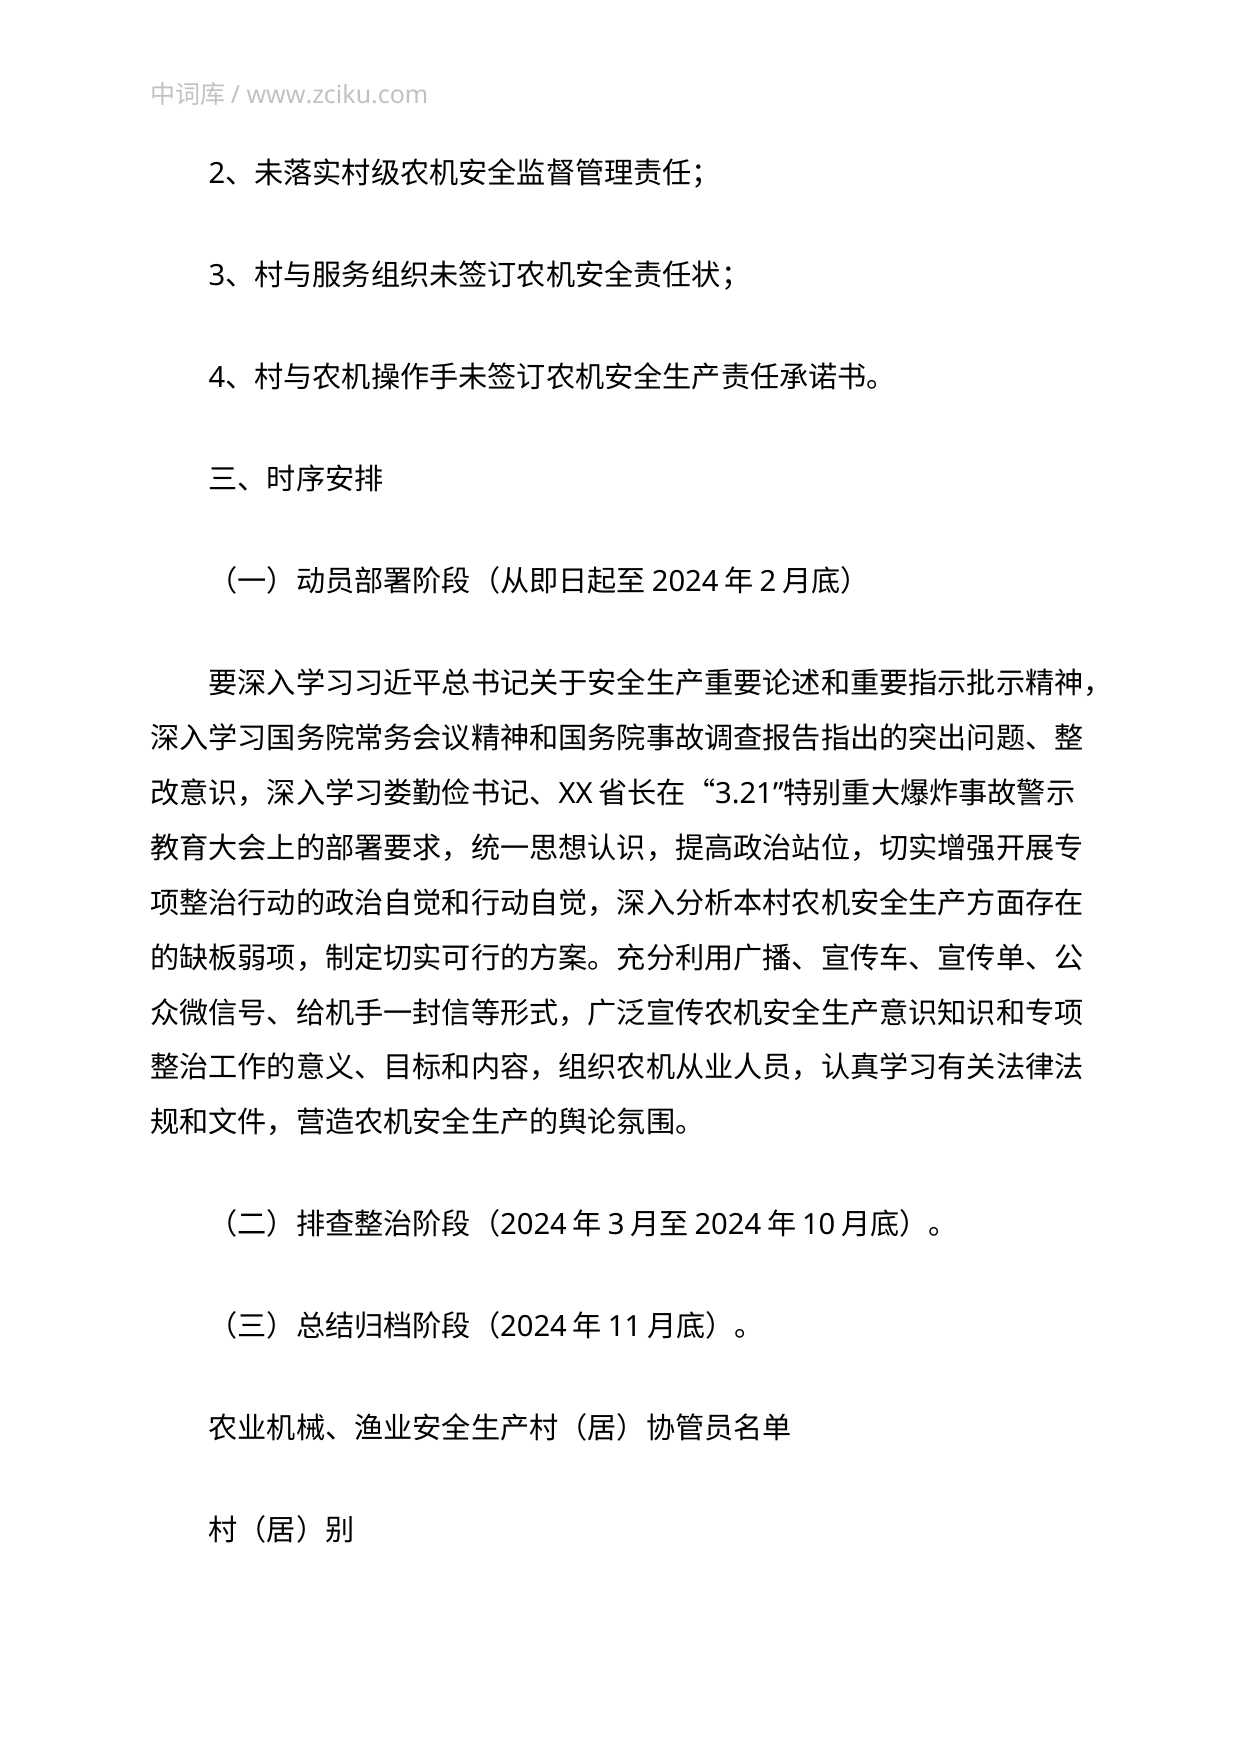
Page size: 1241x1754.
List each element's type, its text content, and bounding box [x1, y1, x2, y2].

text （一）动员部署阶段（从即日起至2024年2月底） [150, 558, 1090, 600]
text 要深入学习习近平总书记关于安全生产重要论述和重要指示批示精神，深入学习国务院常务会议精神和国务院事故调查报告指出的突出问题、整改意识，深入学习娄勤俭书记、XX省长在“3.21”特别重大爆炸事故警示教育大会上的部署要求，统一思想认识，提高政治站位，切实增强开展专项整治行动的政治自觉和行动自觉，深入分析本村农机安全生产方面存在的缺板弱项，制定切实可行的方案。充分利用广播、宣传车、宣传单、公众微信号、给机手一封信等形式，广泛宣传农机安全生产意识知识和专项整治工作的意义、目标和内容，组织农机从业人员，认真学习有关法律法规和文件，营造农机安全生产的舆论氛围。 [150, 660, 1090, 1141]
text 3、村与服务组织未签订农机安全责任状； [150, 252, 1090, 294]
text 2、未落实村级农机安全监督管理责任； [150, 150, 1090, 192]
text 4、村与农机操作手未签订农机安全生产责任承诺书。 [150, 354, 1090, 396]
text 三、时序安排 [150, 456, 1090, 498]
text （三）总结归档阶段（2024年11月底）。 [150, 1303, 1090, 1345]
text 村（居）别 [150, 1506, 1090, 1549]
text （二）排查整治阶段（2024年3月至2024年10月底）。 [150, 1201, 1090, 1243]
text 农业机械、渔业安全生产村（居）协管员名单 [150, 1405, 1090, 1447]
